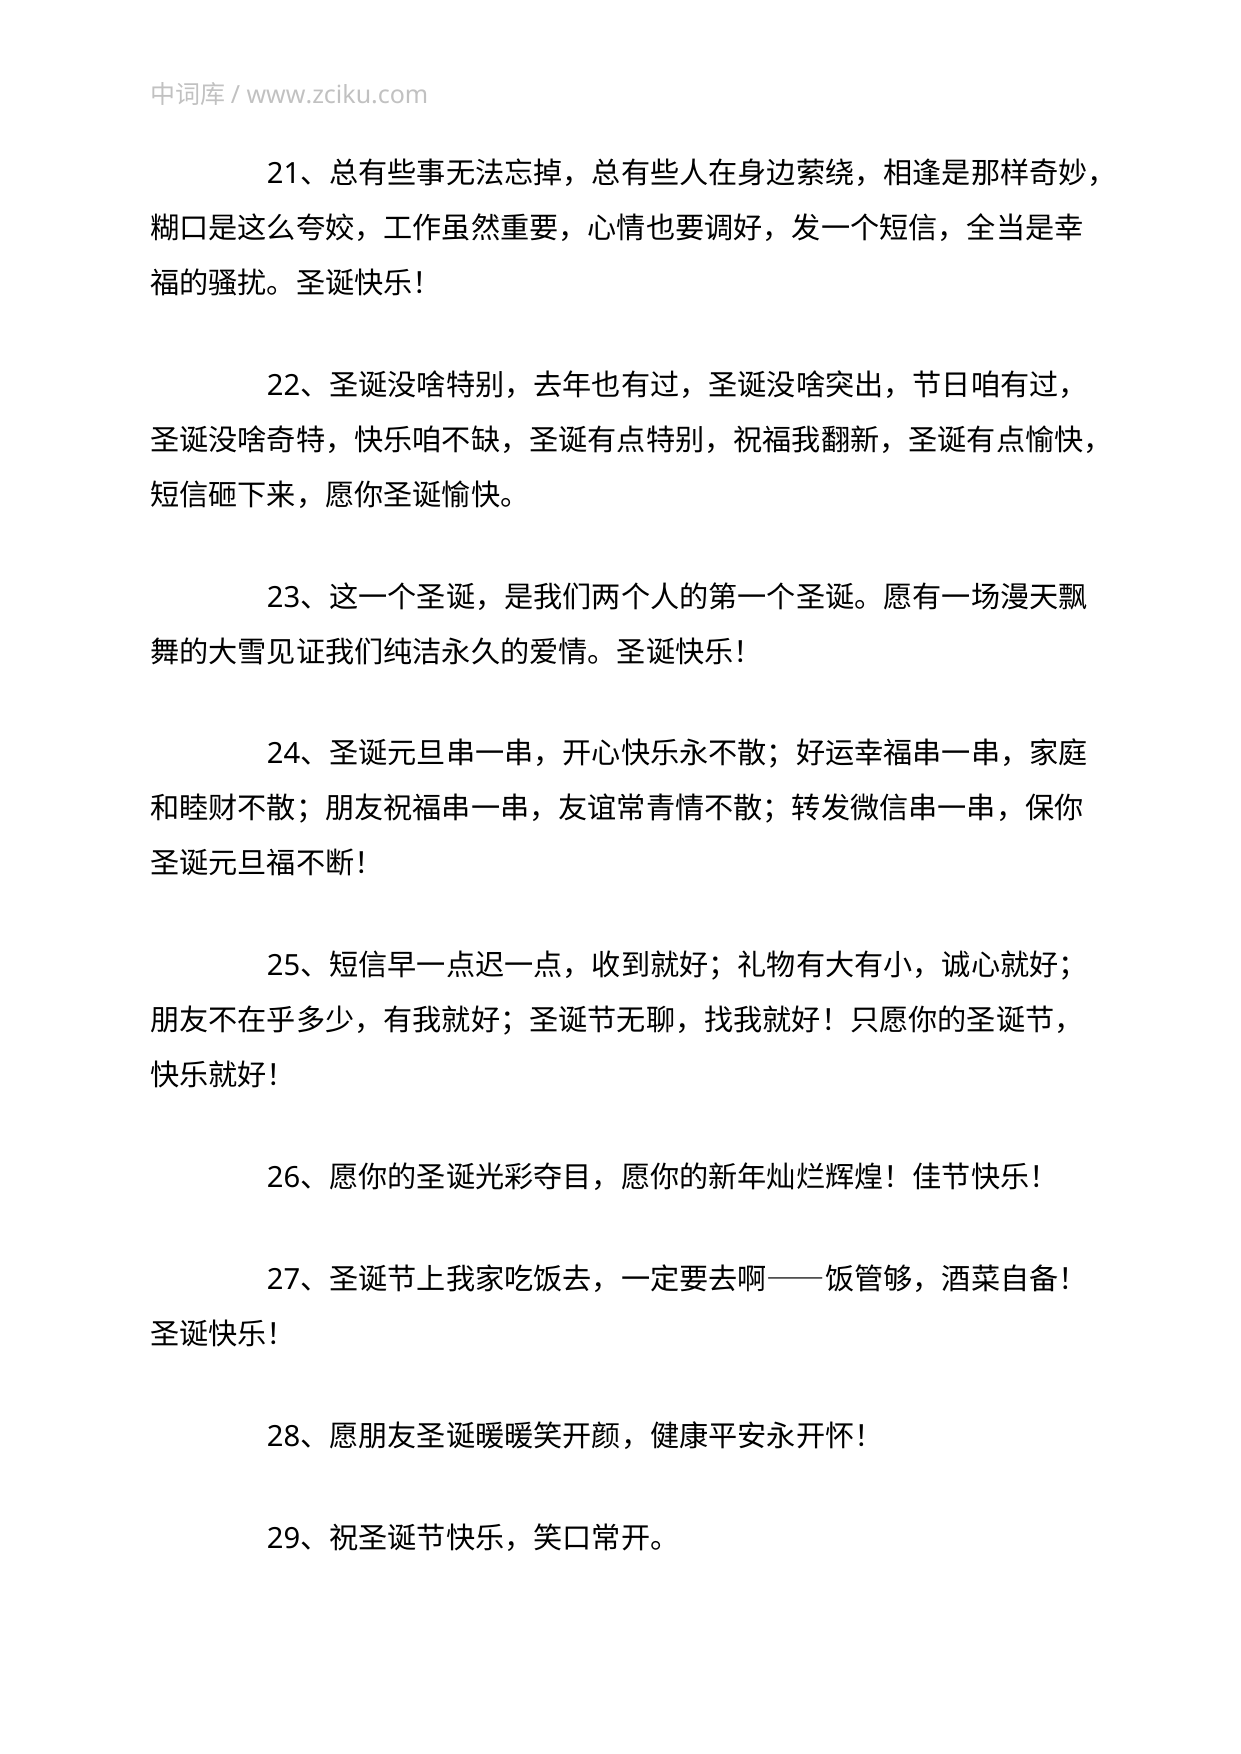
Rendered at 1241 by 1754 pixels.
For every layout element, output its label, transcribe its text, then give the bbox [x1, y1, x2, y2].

text 23、这一个圣诞，是我们两个人的第一个圣诞。愿有一场漫天飘舞的大雪见证我们纯洁永久的爱情。圣诞快乐！ [150, 573, 1090, 671]
text 22、圣诞没啥特别，去年也有过，圣诞没啥突出，节日咱有过，圣诞没啥奇特，快乐咱不缺，圣诞有点特别，祝福我翻新，圣诞有点愉快，短信砸下来，愿你圣诞愉快。 [150, 362, 1090, 514]
text 26、愿你的圣诞光彩夺目，愿你的新年灿烂辉煌！佳节快乐！ [150, 1153, 1090, 1196]
text 28、愿朋友圣诞暖暖笑开颜，健康平安永开怀！ [150, 1412, 1090, 1454]
text 29、祝圣诞节快乐，笑口常开。 [150, 1514, 1090, 1557]
text 27、圣诞节上我家吃饭去，一定要去啊——饭管够，酒菜自备！圣诞快乐！ [150, 1255, 1090, 1353]
text 21、总有些事无法忘掉，总有些人在身边萦绕，相逢是那样奇妙，糊口是这么夸姣，工作虽然重要，心情也要调好，发一个短信，全当是幸福的骚扰。圣诞快乐！ [150, 150, 1090, 302]
text 25、短信早一点迟一点，收到就好；礼物有大有小，诚心就好；朋友不在乎多少，有我就好；圣诞节无聊，找我就好！只愿你的圣诞节，快乐就好！ [150, 942, 1090, 1094]
text 24、圣诞元旦串一串，开心快乐永不散；好运幸福串一串，家庭和睦财不散；朋友祝福串一串，友谊常青情不散；转发微信串一串，保你圣诞元旦福不断！ [150, 730, 1090, 882]
